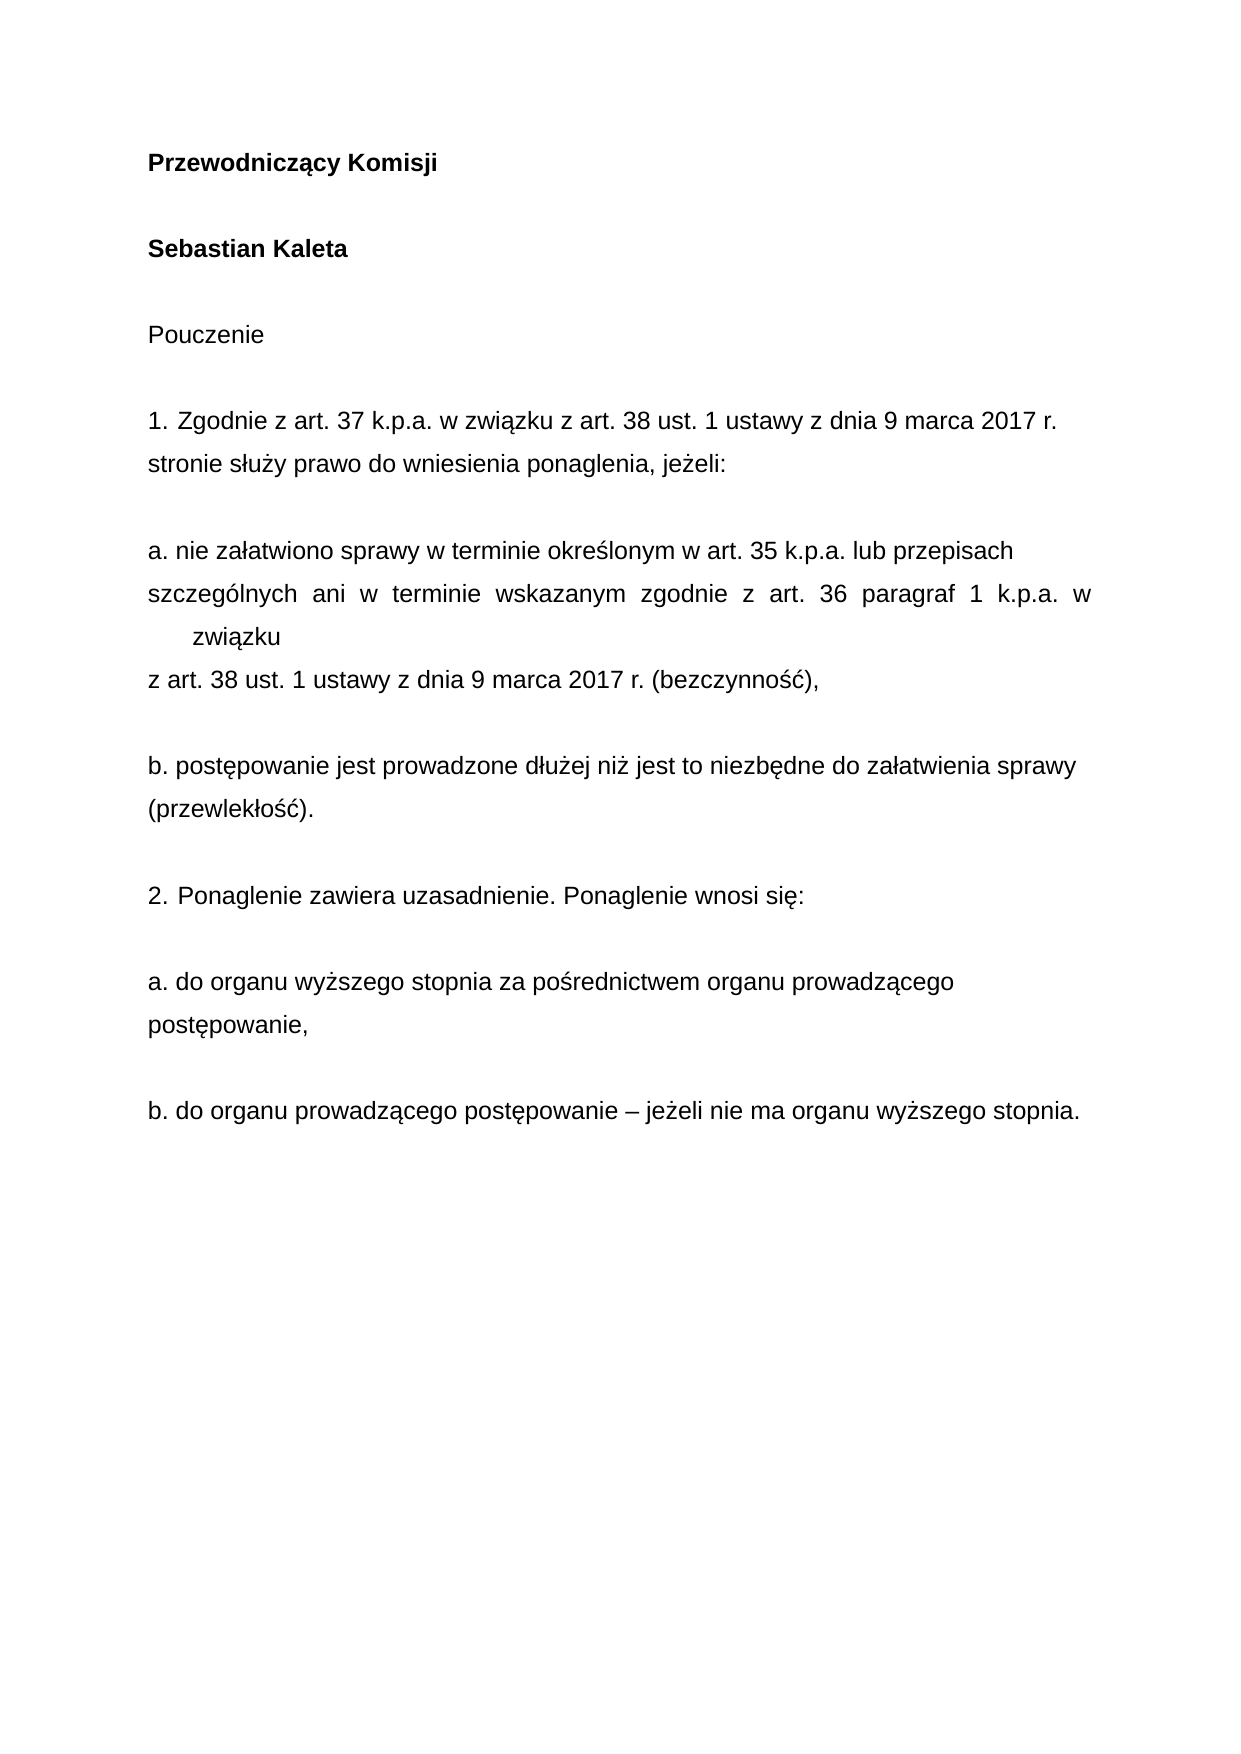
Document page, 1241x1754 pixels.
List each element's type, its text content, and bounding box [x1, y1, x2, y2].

text Sebastian Kaleta [148, 234, 1093, 263]
text 1. Zgodnie z art. 37 k.p.a. w związku z art. 38 ust. 1 ustawy z dnia 9 marca 2017 r. stronie służy prawo do wniesienia ponaglenia, jeżeli: [148, 406, 1093, 478]
text b. postępowanie jest prowadzone dłużej niż jest to niezbędne do załatwienia sprawy (przewlekłość). [148, 751, 1093, 823]
text Pouczenie [148, 320, 1093, 349]
text a. nie załatwiono sprawy w terminie określonym w art. 35 k.p.a. lub przepisach [148, 536, 1093, 564]
text 2. Ponaglenie zawiera uzasadnienie. Ponaglenie wnosi się: [148, 881, 1093, 909]
text z art. 38 ust. 1 ustawy z dnia 9 marca 2017 r. (bezczynność), [148, 665, 1093, 694]
text Przewodniczący Komisji [148, 148, 1093, 176]
text a. do organu wyższego stopnia za pośrednictwem organu prowadzącego postępowanie, [148, 967, 1093, 1039]
text b. do organu prowadzącego postępowanie – jeżeli nie ma organu wyższego stopnia. [148, 1096, 1093, 1125]
text szczególnych ani w terminie wskazanym zgodnie z art. 36 paragraf 1 k.p.a. w związku [148, 579, 1093, 651]
